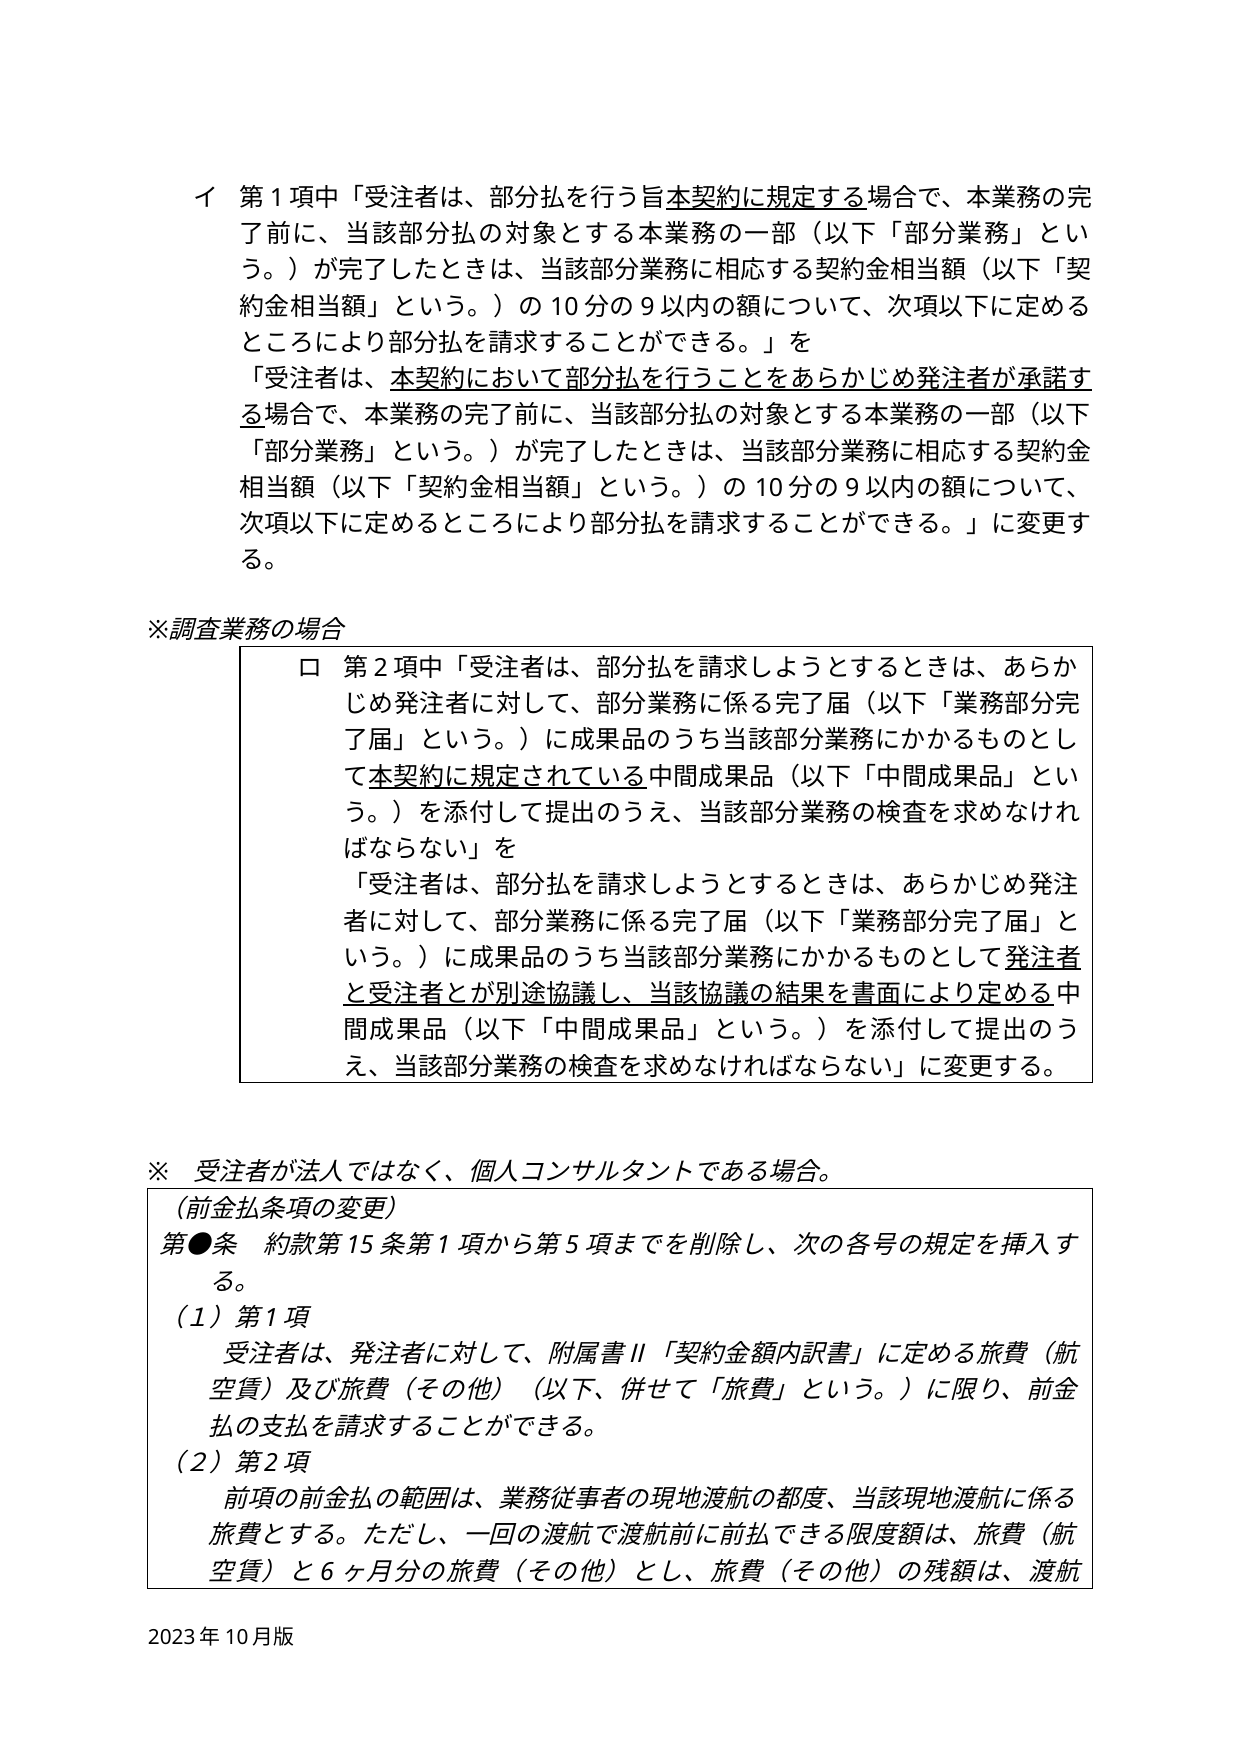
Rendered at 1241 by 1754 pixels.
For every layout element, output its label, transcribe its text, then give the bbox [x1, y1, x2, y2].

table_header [148, 1189, 1092, 1587]
list 「受注者は、本契約において部分払を行うことをあらかじめ発注者が承諾する場合で、本業務の完了前に、当該部分払の対象とする本業務の一部（以下「部分業務」という。）が完了したときは、当該部分業務に相応する契約金相当額（以下「契約金相当額」という。）の10分の9以内の額について、次項以下に定めるところにより部分払を請求することができる。」に変更する。 [239, 358, 1092, 576]
list 第1項中「受注者は、部分払を行う旨本契約に規定する場合で、本業務の完了前に、当該部分払の対象とする本業務の一部（以下「部分業務」という。）が完了したときは、当該部分業務に相応する契約金相当額（以下「契約金相当額」という。）の10分の9以内の額について、次項以下に定めるところにより部分払を請求することができる。」を [193, 177, 1092, 358]
text ※調査業務の場合 [148, 610, 1092, 646]
table_header 第2項中「受注者は、部分払を請求しようとするときは、あらかじめ発注者に対して、部分業務に係る完了届（以下「業務部分完了届」という。）に成果品のうち当該部分業務にかかるものとして本契約に規定されている中間成果品（以下「中間成果品」という。）を添付して提出のうえ、当該部分業務の検査を求めなければならない」を 「受注者は、部分払を請求しようとするときは、あらかじめ発注者に対して、部分業務に係る完了届（以下「業務部分完了届」という。）に成果品のうち当該部分業務にかかるものとして発注者と受注者とが別途協議し、当該協議の結果を書面により定める中間成果品（以下「中間成果品」という。）を添付して提出のうえ、当該部分業務の検査を求めなければならない」に変更する。 [241, 647, 1092, 1082]
text ※ 受注者が法人ではなく、個人コンサルタントである場合。 [148, 1151, 1092, 1188]
